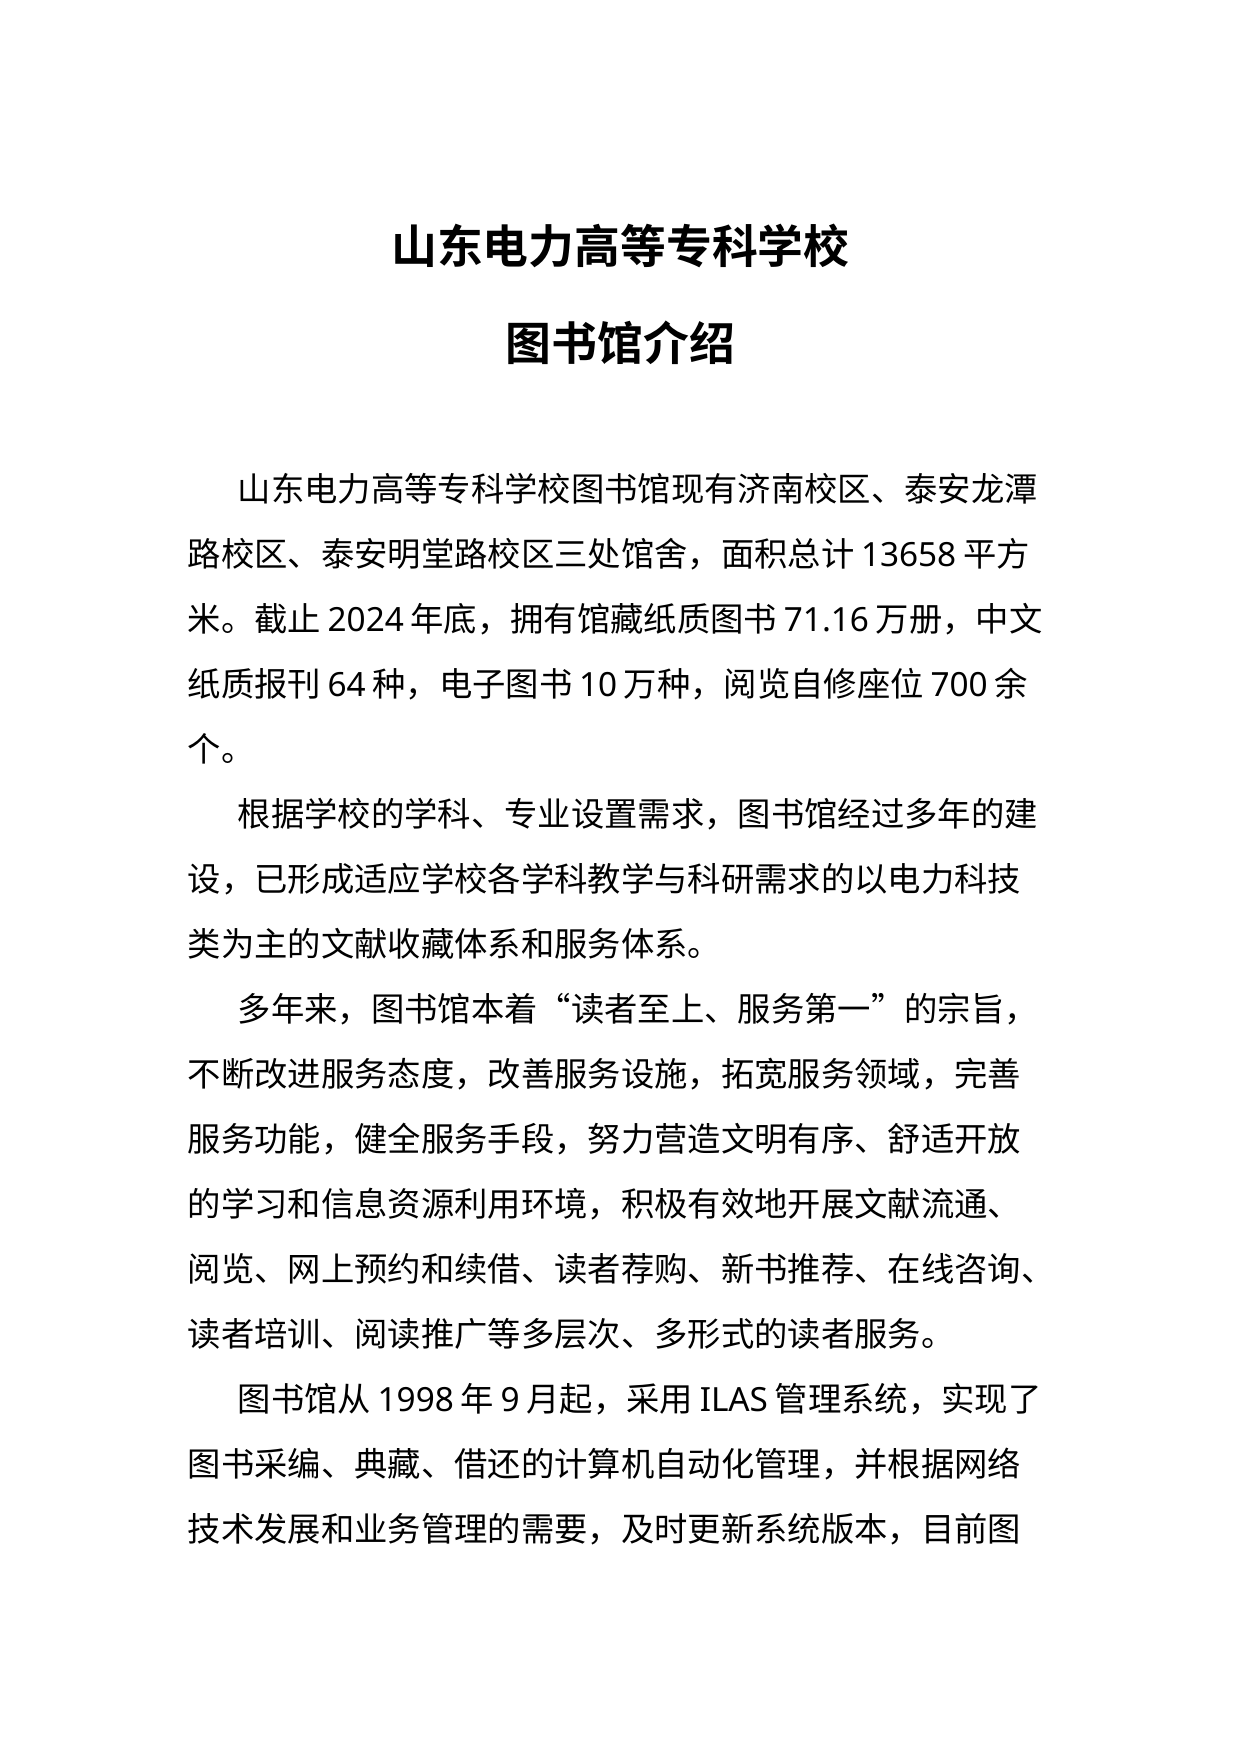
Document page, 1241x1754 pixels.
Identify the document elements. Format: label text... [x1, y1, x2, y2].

text 图书馆介绍 [187, 292, 1053, 389]
text 根据学校的学科、专业设置需求，图书馆经过多年的建设，已形成适应学校各学科教学与科研需求的以电力科技类为主的文献收藏体系和服务体系。 [187, 779, 1053, 974]
text 山东电力高等专科学校 [187, 194, 1053, 292]
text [187, 1364, 1053, 1559]
text 山东电力高等专科学校图书馆现有济南校区、泰安龙潭路校区、泰安明堂路校区三处馆舍，面积总计13658平方米。截止2024年底，拥有馆藏纸质图书71.16万册，中文纸质报刊64种，电子图书10万种，阅览自修座位700余个。 [187, 454, 1053, 779]
text 多年来，图书馆本着“读者至上、服务第一”的宗旨，不断改进服务态度，改善服务设施，拓宽服务领域，完善服务功能，健全服务手段，努力营造文明有序、舒适开放的学习和信息资源利用环境，积极有效地开展文献流通、阅览、网上预约和续借、读者荐购、新书推荐、在线咨询、读者培训、阅读推广等多层次、多形式的读者服务。 [187, 974, 1053, 1364]
